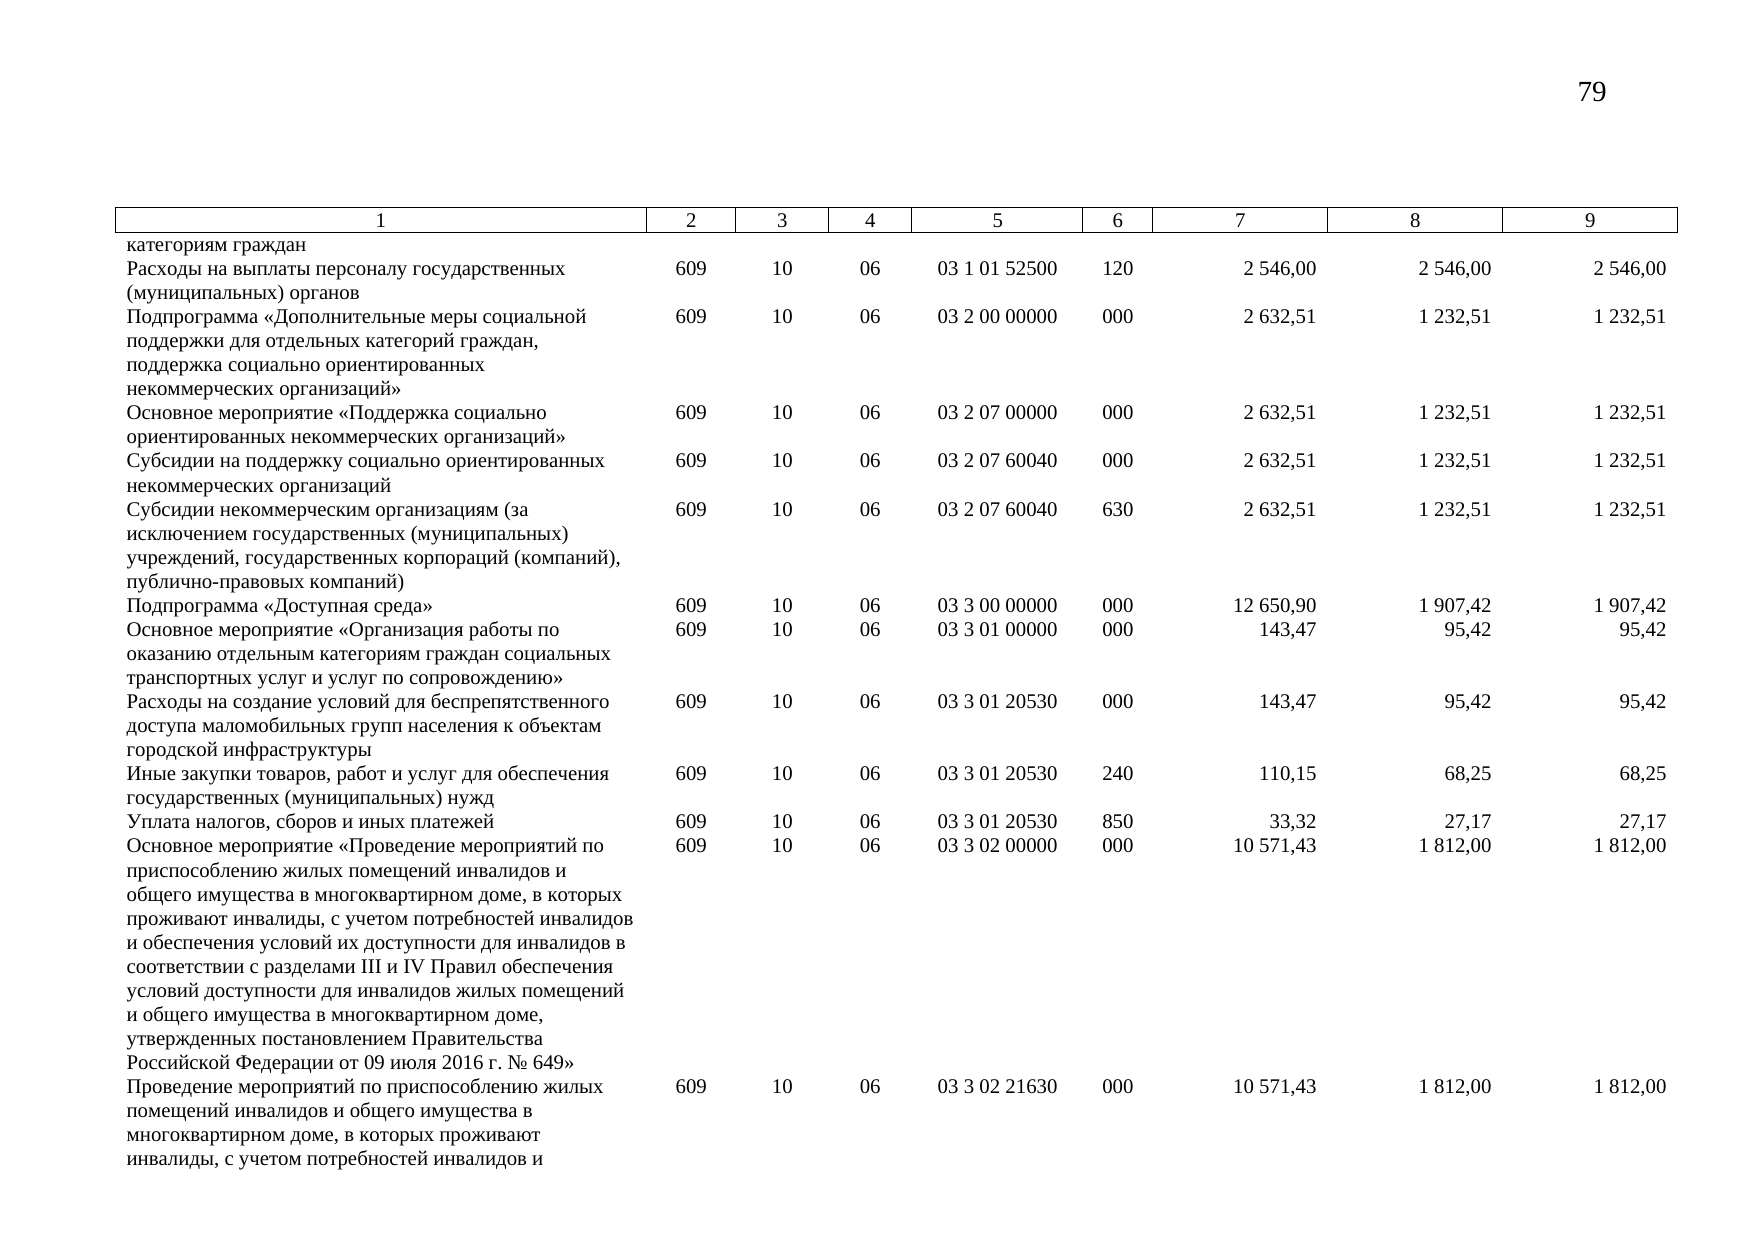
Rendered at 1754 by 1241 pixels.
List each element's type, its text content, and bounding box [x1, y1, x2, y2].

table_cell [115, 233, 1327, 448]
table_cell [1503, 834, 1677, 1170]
table_header 1 [116, 208, 646, 232]
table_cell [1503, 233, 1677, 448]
table_header 7 [1153, 208, 1327, 232]
table_header 8 [1328, 208, 1502, 232]
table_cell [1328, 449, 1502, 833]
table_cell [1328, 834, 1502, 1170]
table_header 2 [647, 208, 735, 232]
table_header 5 [912, 208, 1082, 232]
table_header 9 [1503, 208, 1677, 232]
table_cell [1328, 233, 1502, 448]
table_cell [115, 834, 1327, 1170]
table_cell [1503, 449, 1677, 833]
table_header 3 [736, 208, 828, 232]
table_header 6 [1083, 208, 1152, 232]
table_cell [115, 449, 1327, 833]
table_header 4 [829, 208, 911, 232]
